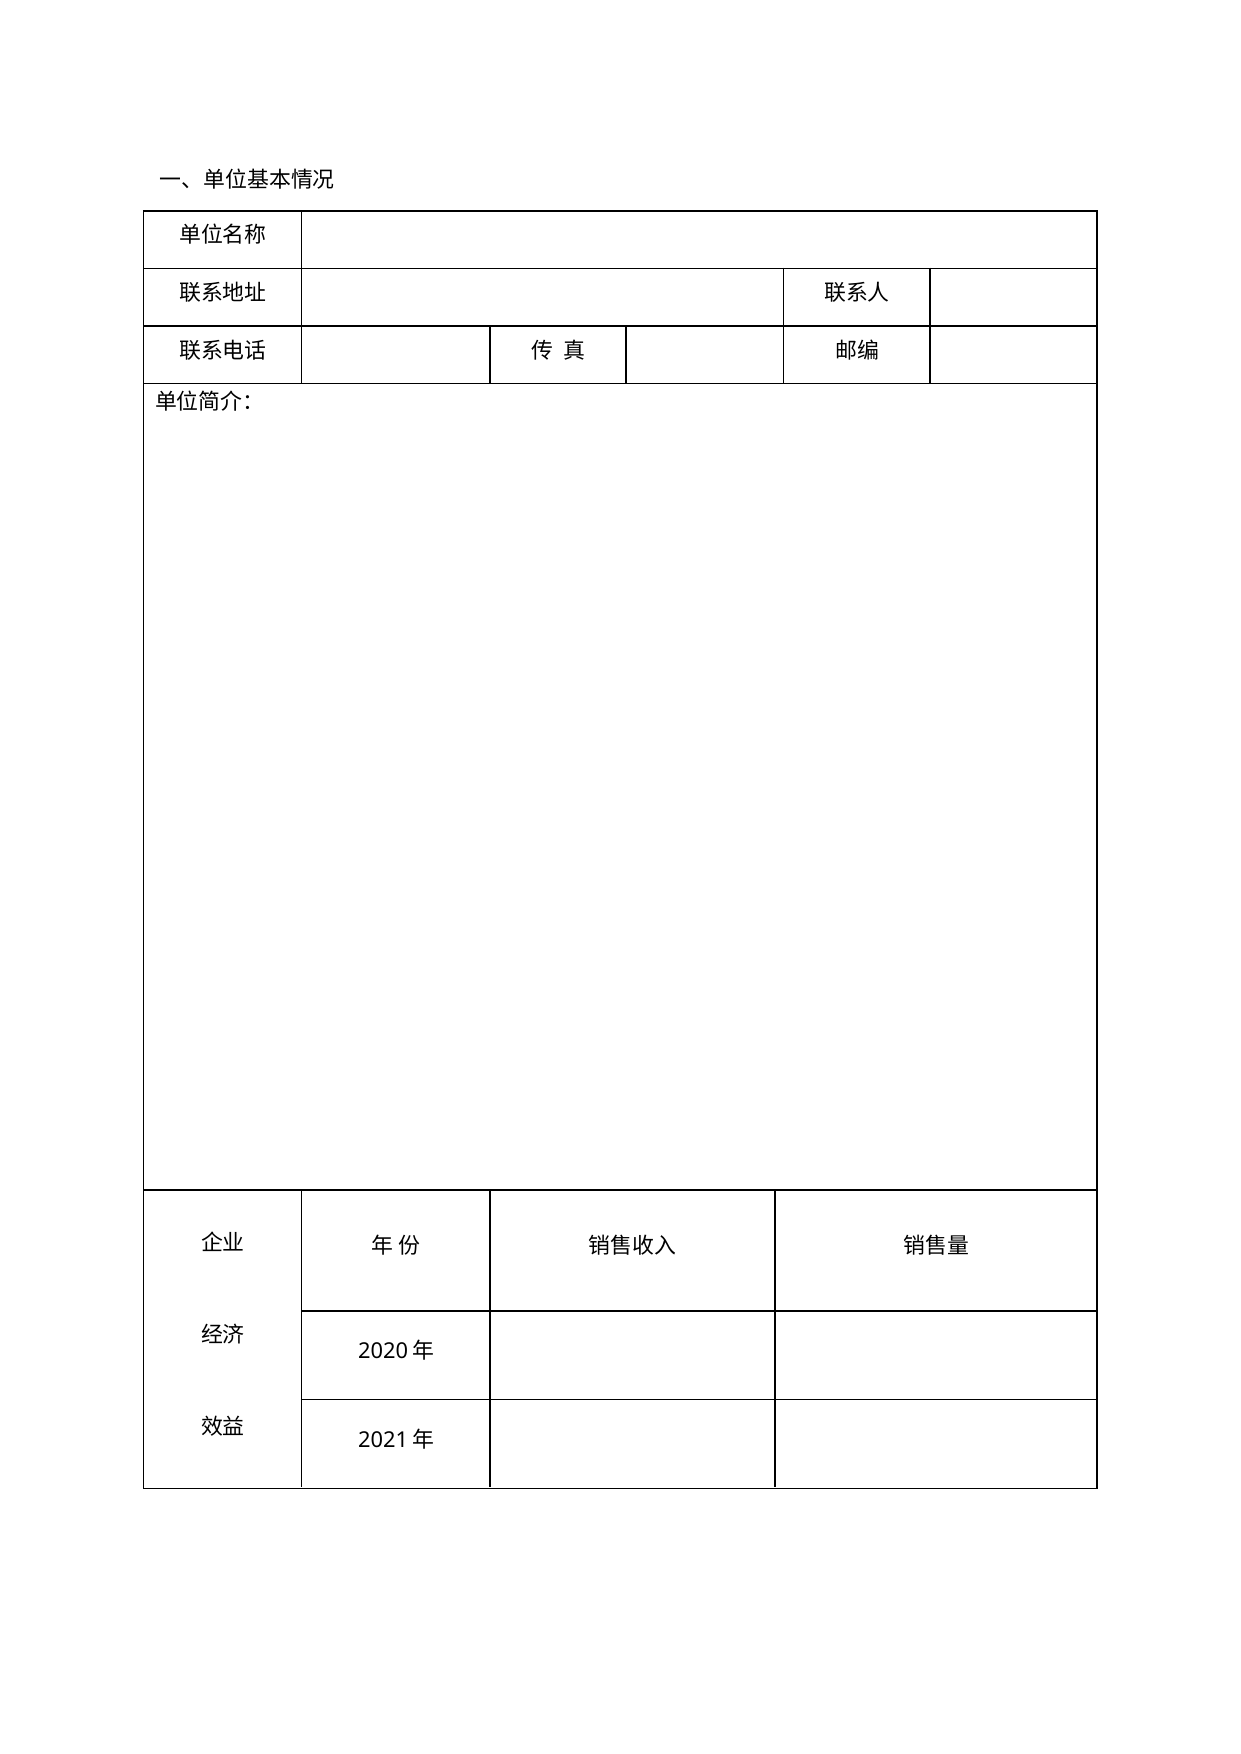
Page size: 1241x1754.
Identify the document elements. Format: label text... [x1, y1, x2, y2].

table_cell 2020年 [302, 1312, 489, 1399]
table_cell 企业 经济 效益 [144, 1191, 301, 1487]
table_cell 传 真 [491, 327, 625, 383]
table_cell [302, 327, 489, 383]
table_cell [491, 1400, 774, 1487]
table_cell [491, 1312, 774, 1399]
table_cell [776, 1312, 1096, 1399]
text 一、单位基本情况 [159, 162, 1081, 194]
table_cell 联系人 [784, 269, 929, 325]
table_cell [302, 269, 783, 325]
table_cell [627, 327, 783, 383]
table_header [302, 212, 1096, 267]
table_cell 邮编 [784, 327, 929, 383]
table_cell [931, 327, 1096, 383]
table_cell 联系电话 [144, 327, 301, 383]
table_cell 联系地址 [144, 269, 301, 325]
table_cell 销售收入 [491, 1191, 774, 1310]
table_cell [931, 269, 1096, 325]
table_cell 2021年 [302, 1400, 489, 1487]
table_header 单位名称 [144, 212, 301, 267]
table_cell 销售量 [776, 1191, 1096, 1310]
table_cell [776, 1400, 1096, 1487]
table_cell 单位简介： [144, 384, 1096, 1189]
table_cell 年 份 [302, 1191, 489, 1310]
